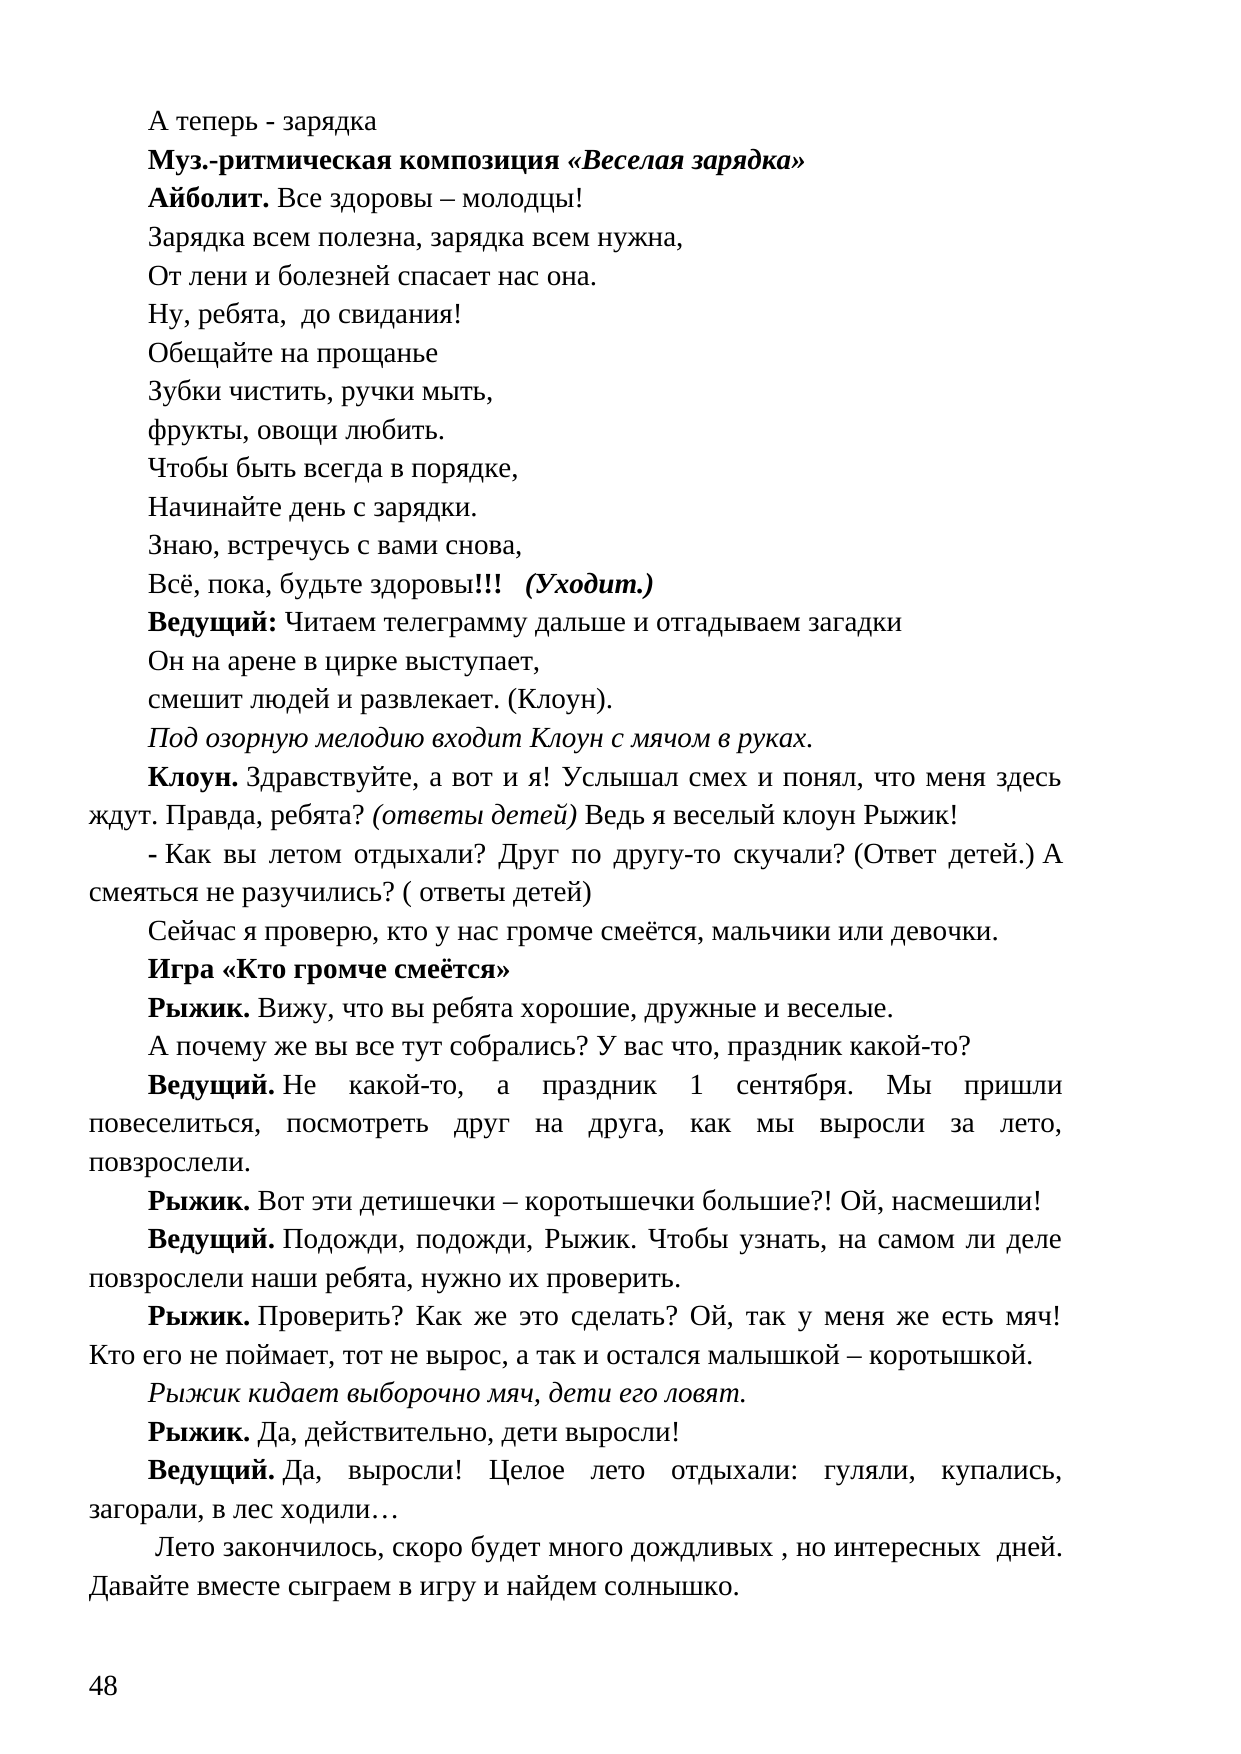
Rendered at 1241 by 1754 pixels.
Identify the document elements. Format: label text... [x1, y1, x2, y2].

text Айболит. Все здоровы – молодцы! [88, 181, 1063, 214]
text А почему же вы все тут собрались? У вас что, праздник какой-то? [88, 1028, 1063, 1062]
text Лето закончилось, скоро будет много дождливых , но интересных дней. Давайте вместе сыграем в игру и найдем солнышко. [88, 1529, 1063, 1602]
text Рыжик кидает выборочно мяч, дети его ловят. [88, 1375, 1063, 1409]
text Чтобы быть всегда в порядке, [88, 450, 1063, 484]
text Обещайте на прощанье [88, 335, 1063, 368]
text От лени и болезней спасает нас она. [88, 258, 1063, 291]
text Рыжик. Проверить? Как же это сделать? Ой, так у меня же есть мяч! Кто его не поймает, тот не вырос, а так и остался малышкой – коротышкой. [88, 1298, 1063, 1370]
text Ну, ребята, до свидания! [88, 296, 1063, 330]
text Рыжик. Вот эти детишечки – коротышечки большие?! Ой, насмешили! [88, 1183, 1063, 1216]
text Рыжик. Вижу, что вы ребята хорошие, дружные и веселые. [88, 990, 1063, 1023]
text Клоун. Здравствуйте, а вот и я! Услышал смех и понял, что меня здесь ждут. Правда, ребята? (ответы детей) Ведь я веселый клоун Рыжик! [88, 759, 1063, 831]
text Ведущий. Подожди, подожди, Рыжик. Чтобы узнать, на самом ли деле повзрослели наши ребята, нужно их проверить. [88, 1221, 1063, 1293]
text Ведущий: Читаем телеграмму дальше и отгадываем загадки [88, 604, 1063, 638]
text Всё, пока, будьте здоровы!!! (Уходит.) [88, 566, 1063, 599]
text Рыжик. Да, действительно, дети выросли! [88, 1414, 1063, 1447]
text Ведущий. Не какой-то, а праздник 1 сентября. Мы пришли повеселиться, посмотреть друг на друга, как мы выросли за лето, повзрослели. [88, 1067, 1063, 1178]
text Он на арене в цирке выступает, [88, 643, 1063, 677]
text Начинайте день с зарядки. [88, 489, 1063, 522]
text фрукты, овощи любить. [88, 412, 1063, 445]
text - Как вы летом отдыхали? Друг по другу-то скучали? (Ответ детей.) А смеяться не разучились? ( ответы детей) [88, 836, 1063, 908]
text Сейчас я проверю, кто у нас громче смеётся, мальчики или девочки. [88, 913, 1063, 946]
text Знаю, встречусь с вами снова, [88, 527, 1063, 561]
text Ведущий. Да, выросли! Целое лето отдыхали: гуляли, купались, загорали, в лес ходили… [88, 1452, 1063, 1524]
text Игра «Кто громче смеётся» [88, 951, 1063, 985]
text Зарядка всем полезна, зарядка всем нужна, [88, 219, 1063, 253]
text Зубки чистить, ручки мыть, [88, 373, 1063, 407]
text Под озорную мелодию входит Клоун с мячом в руках. [88, 720, 1063, 754]
text А теперь - зарядка [88, 103, 1063, 137]
text смешит людей и развлекает. (Клоун). [88, 682, 1063, 715]
text Муз.-ритмическая композиция «Веселая зарядка» [88, 142, 1063, 176]
